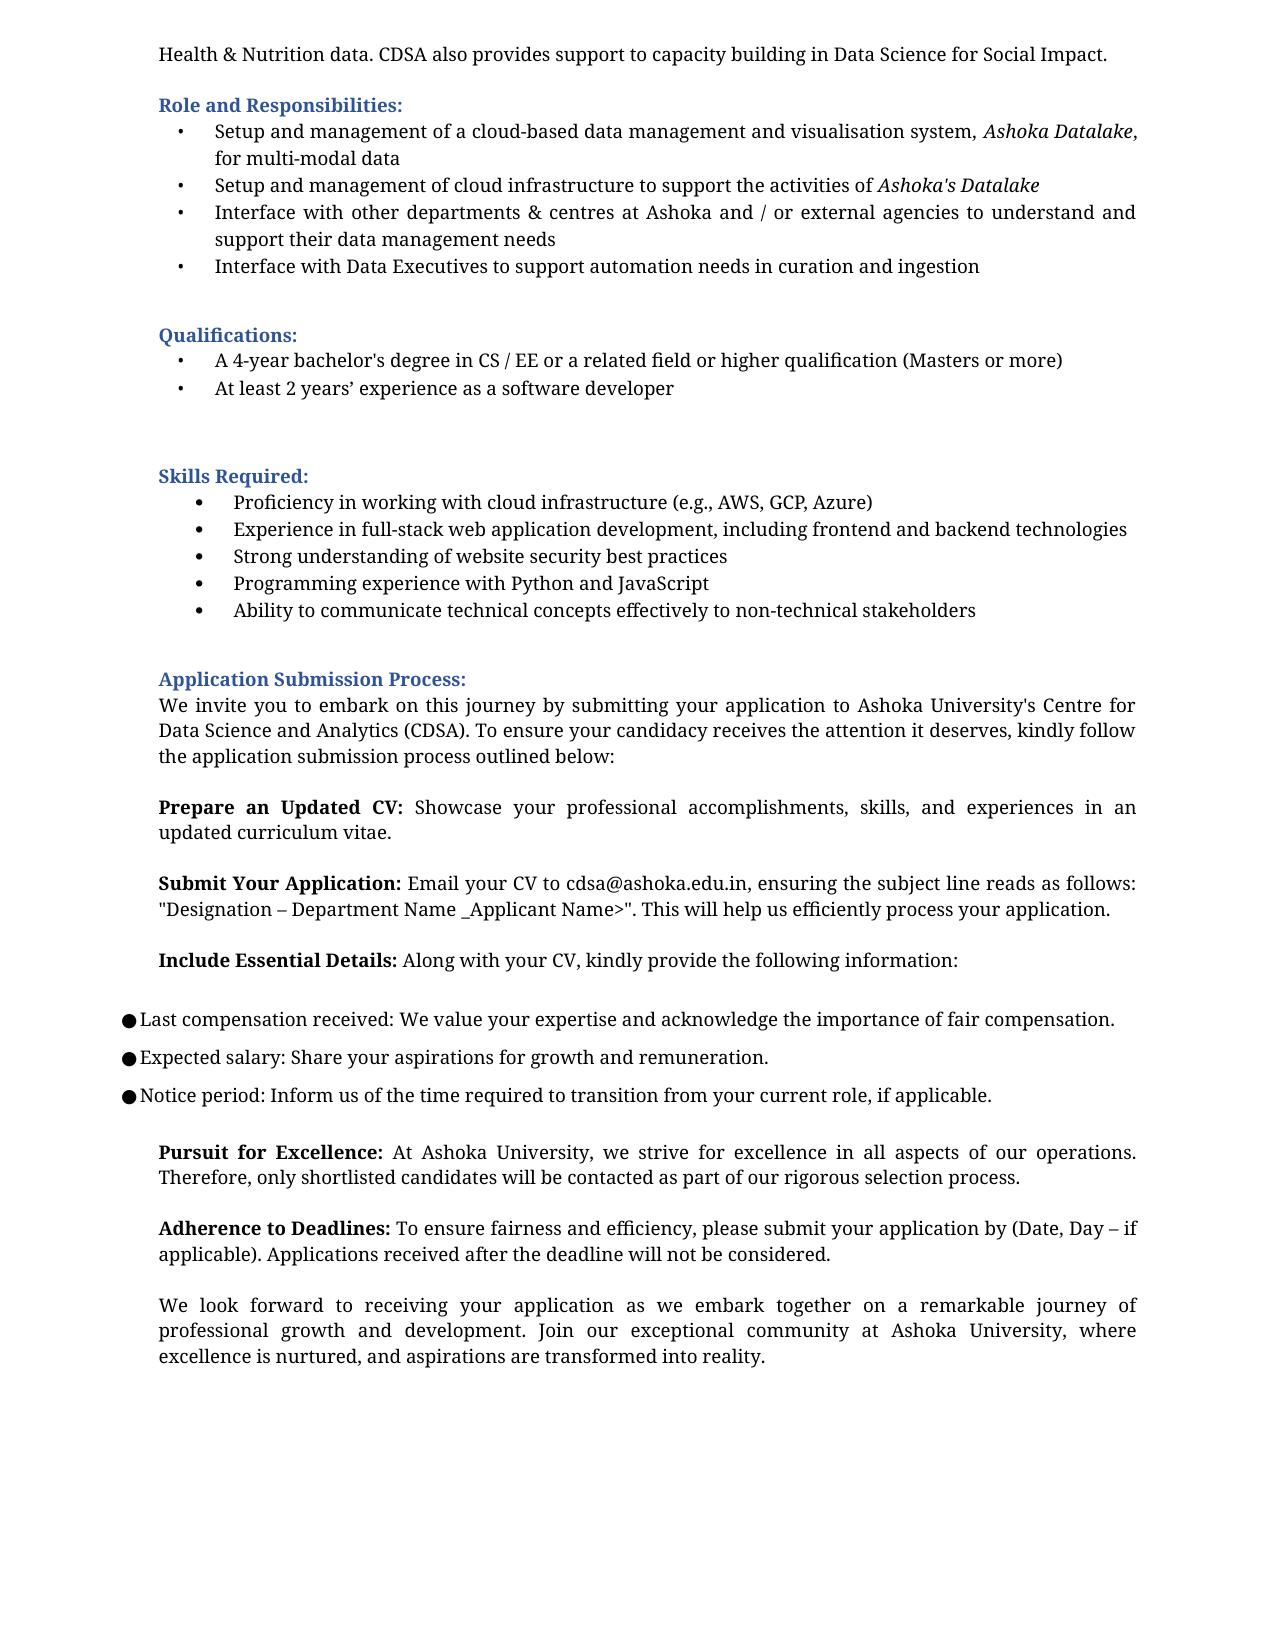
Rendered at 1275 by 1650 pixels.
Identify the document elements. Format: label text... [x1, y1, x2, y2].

list Ability to communicate technical concepts effectively to non-technical stakeholders [196, 597, 1137, 623]
list Setup and management of a cloud-based data management and visualisation system, Ashoka Datalake, for multi-modal data [177, 118, 1137, 171]
list Expected salary: Share your aspirations for growth and remuneration. [121, 1037, 1137, 1075]
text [158, 42, 1137, 67]
text Submit Your Application: Email your CV to cdsa@ashoka.edu.in, ensuring the subject line reads as follows: "Designation – Department Name _Applicant Name>". This will help us efficiently process your application. [158, 871, 1137, 922]
list Proficiency in working with cloud infrastructure (e.g., AWS, GCP, Azure) [196, 489, 1137, 515]
list Strong understanding of website security best practices [196, 543, 1137, 569]
list Setup and management of cloud infrastructure to support the activities of Ashoka's Datalake [177, 172, 1137, 198]
text Skills Required: [158, 464, 1137, 489]
list Notice period: Inform us of the time required to transition from your current role, if applicable. [121, 1075, 1137, 1113]
list A 4-year bachelor's degree in CS / EE or a related field or higher qualification (Masters or more) [177, 348, 1137, 373]
text Pursuit for Excellence: At Ashoka University, we strive for excellence in all aspects of our operations. Therefore, only shortlisted candidates will be contacted as part of our rigorous selection process. [158, 1139, 1137, 1190]
text We look forward to receiving your application as we embark together on a remarkable journey of professional growth and development. Join our exceptional community at Ashoka University, where excellence is nurtured, and aspirations are transformed into reality. [158, 1292, 1137, 1369]
list Programming experience with Python and JavaScript [196, 570, 1137, 596]
list Last compensation received: We value your expertise and acknowledge the importance of fair compensation. [121, 998, 1137, 1037]
list Experience in full-stack web application development, including frontend and backend technologies [196, 516, 1137, 542]
text Adherence to Deadlines: To ensure fairness and efficiency, please submit your application by (Date, Day – if applicable). Applications received after the deadline will not be considered. [158, 1216, 1137, 1267]
text Prepare an Updated CV: Showcase your professional accomplishments, skills, and experiences in an updated curriculum vitae. [158, 794, 1137, 845]
list Interface with Data Executives to support automation needs in curation and ingestion [177, 253, 1137, 279]
text We invite you to embark on this journey by submitting your application to Ashoka University's Centre for Data Science and Analytics (CDSA). To ensure your candidacy receives the attention it deserves, kindly follow the application submission process outlined below: [158, 692, 1137, 768]
text Role and Responsibilities: [158, 93, 1137, 118]
text Include Essential Details: Along with your CV, kindly provide the following information: [158, 947, 1137, 973]
text Qualifications: [158, 322, 1137, 348]
list At least 2 years’ experience as a software developer [177, 375, 1137, 400]
list Interface with other departments & centres at Ashoka and / or external agencies to understand and support their data management needs [177, 199, 1137, 252]
text Application Submission Process: [158, 666, 1137, 692]
